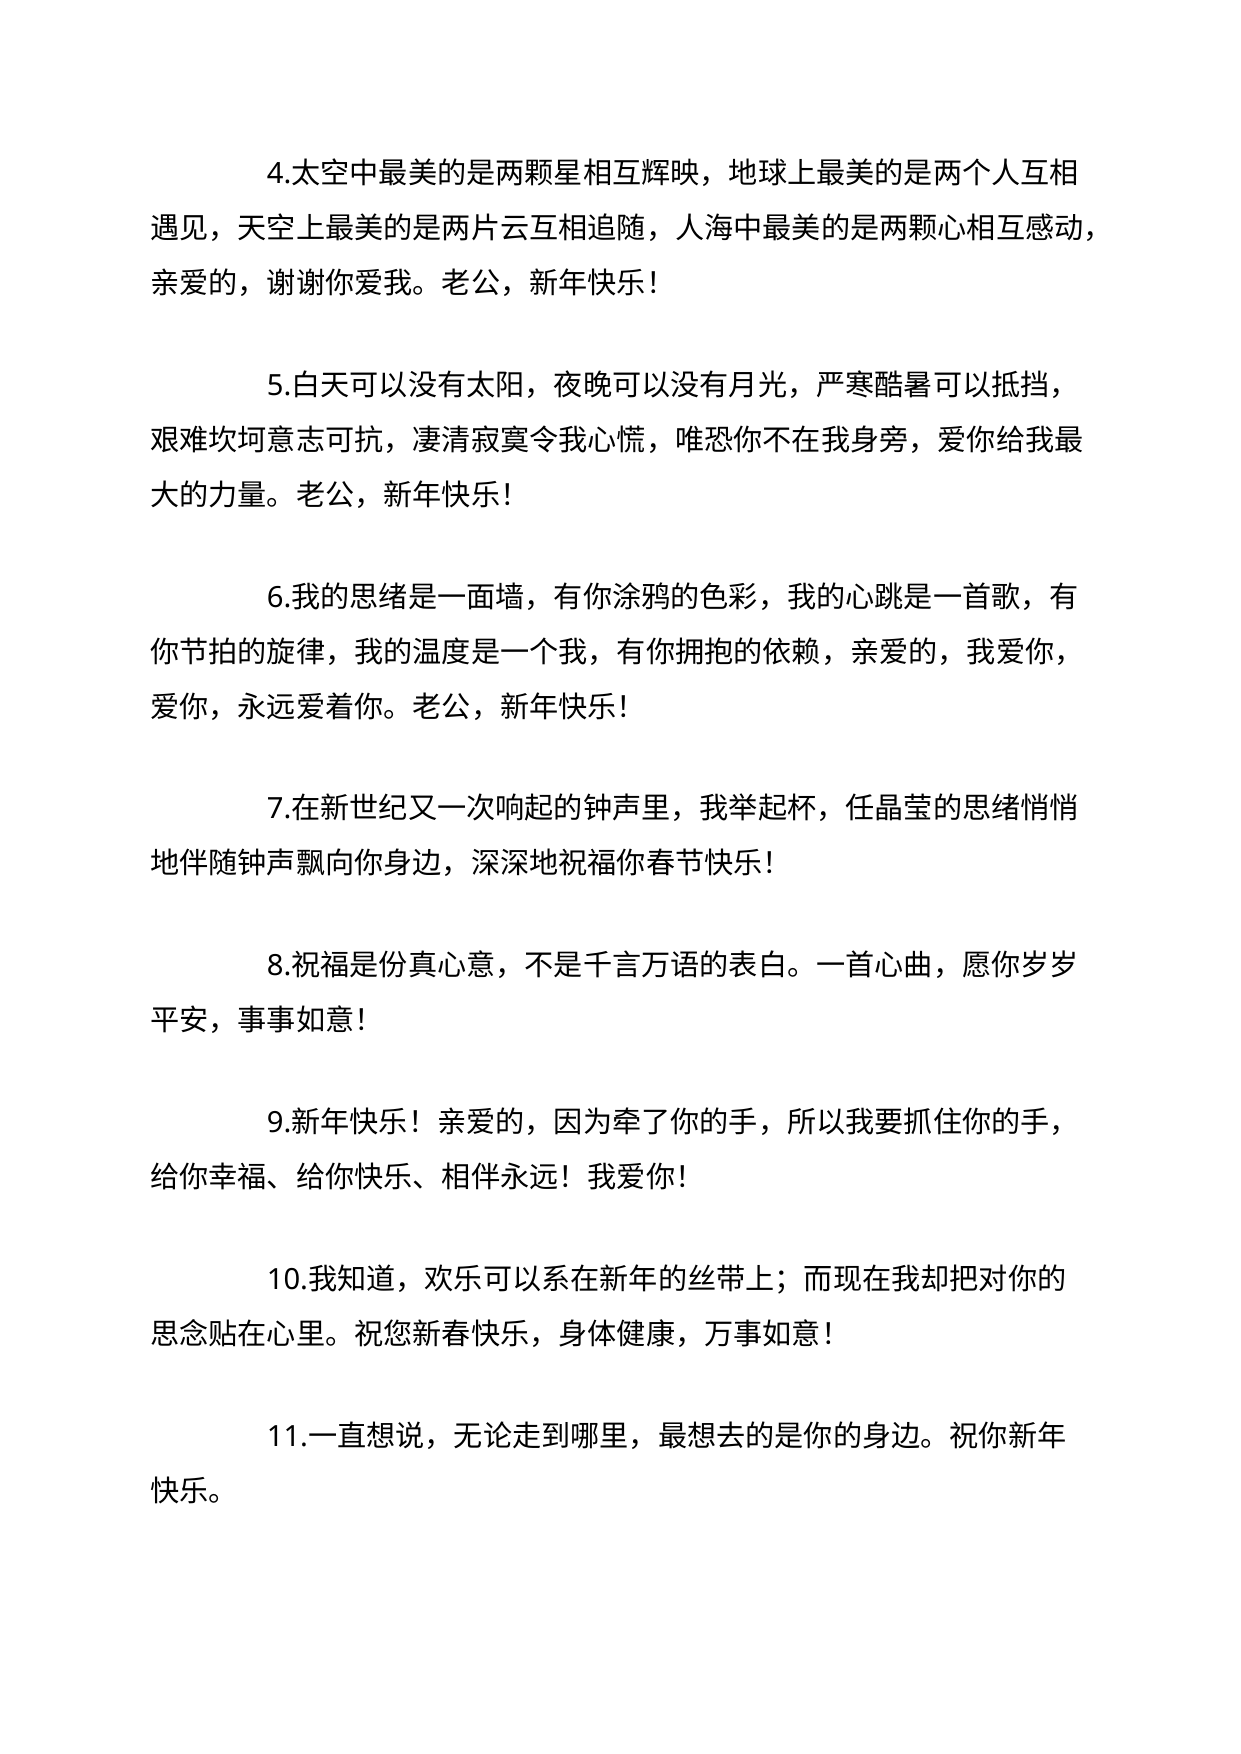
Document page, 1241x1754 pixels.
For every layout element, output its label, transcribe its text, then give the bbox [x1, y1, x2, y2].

text 11.一直想说，无论走到哪里，最想去的是你的身边。祝你新年快乐。 [150, 1412, 1090, 1509]
text 7.在新世纪又一次响起的钟声里，我举起杯，任晶莹的思绪悄悄地伴随钟声飘向你身边，深深地祝福你春节快乐！ [150, 785, 1090, 882]
text 8.祝福是份真心意，不是千言万语的表白。一首心曲，愿你岁岁平安，事事如意！ [150, 942, 1090, 1039]
text 6.我的思绪是一面墙，有你涂鸦的色彩，我的心跳是一首歌，有你节拍的旋律，我的温度是一个我，有你拥抱的依赖，亲爱的，我爱你，爱你，永远爱着你。老公，新年快乐！ [150, 573, 1090, 726]
text 10.我知道，欢乐可以系在新年的丝带上；而现在我却把对你的思念贴在心里。祝您新春快乐，身体健康，万事如意！ [150, 1255, 1090, 1353]
text 5.白天可以没有太阳，夜晚可以没有月光，严寒酷暑可以抵挡，艰难坎坷意志可抗，凄清寂寞令我心慌，唯恐你不在我身旁，爱你给我最大的力量。老公，新年快乐！ [150, 362, 1090, 514]
text 4.太空中最美的是两颗星相互辉映，地球上最美的是两个人互相遇见，天空上最美的是两片云互相追随，人海中最美的是两颗心相互感动，亲爱的，谢谢你爱我。老公，新年快乐！ [150, 150, 1090, 302]
text 9.新年快乐！亲爱的，因为牵了你的手，所以我要抓住你的手，给你幸福、给你快乐、相伴永远！我爱你！ [150, 1098, 1090, 1196]
